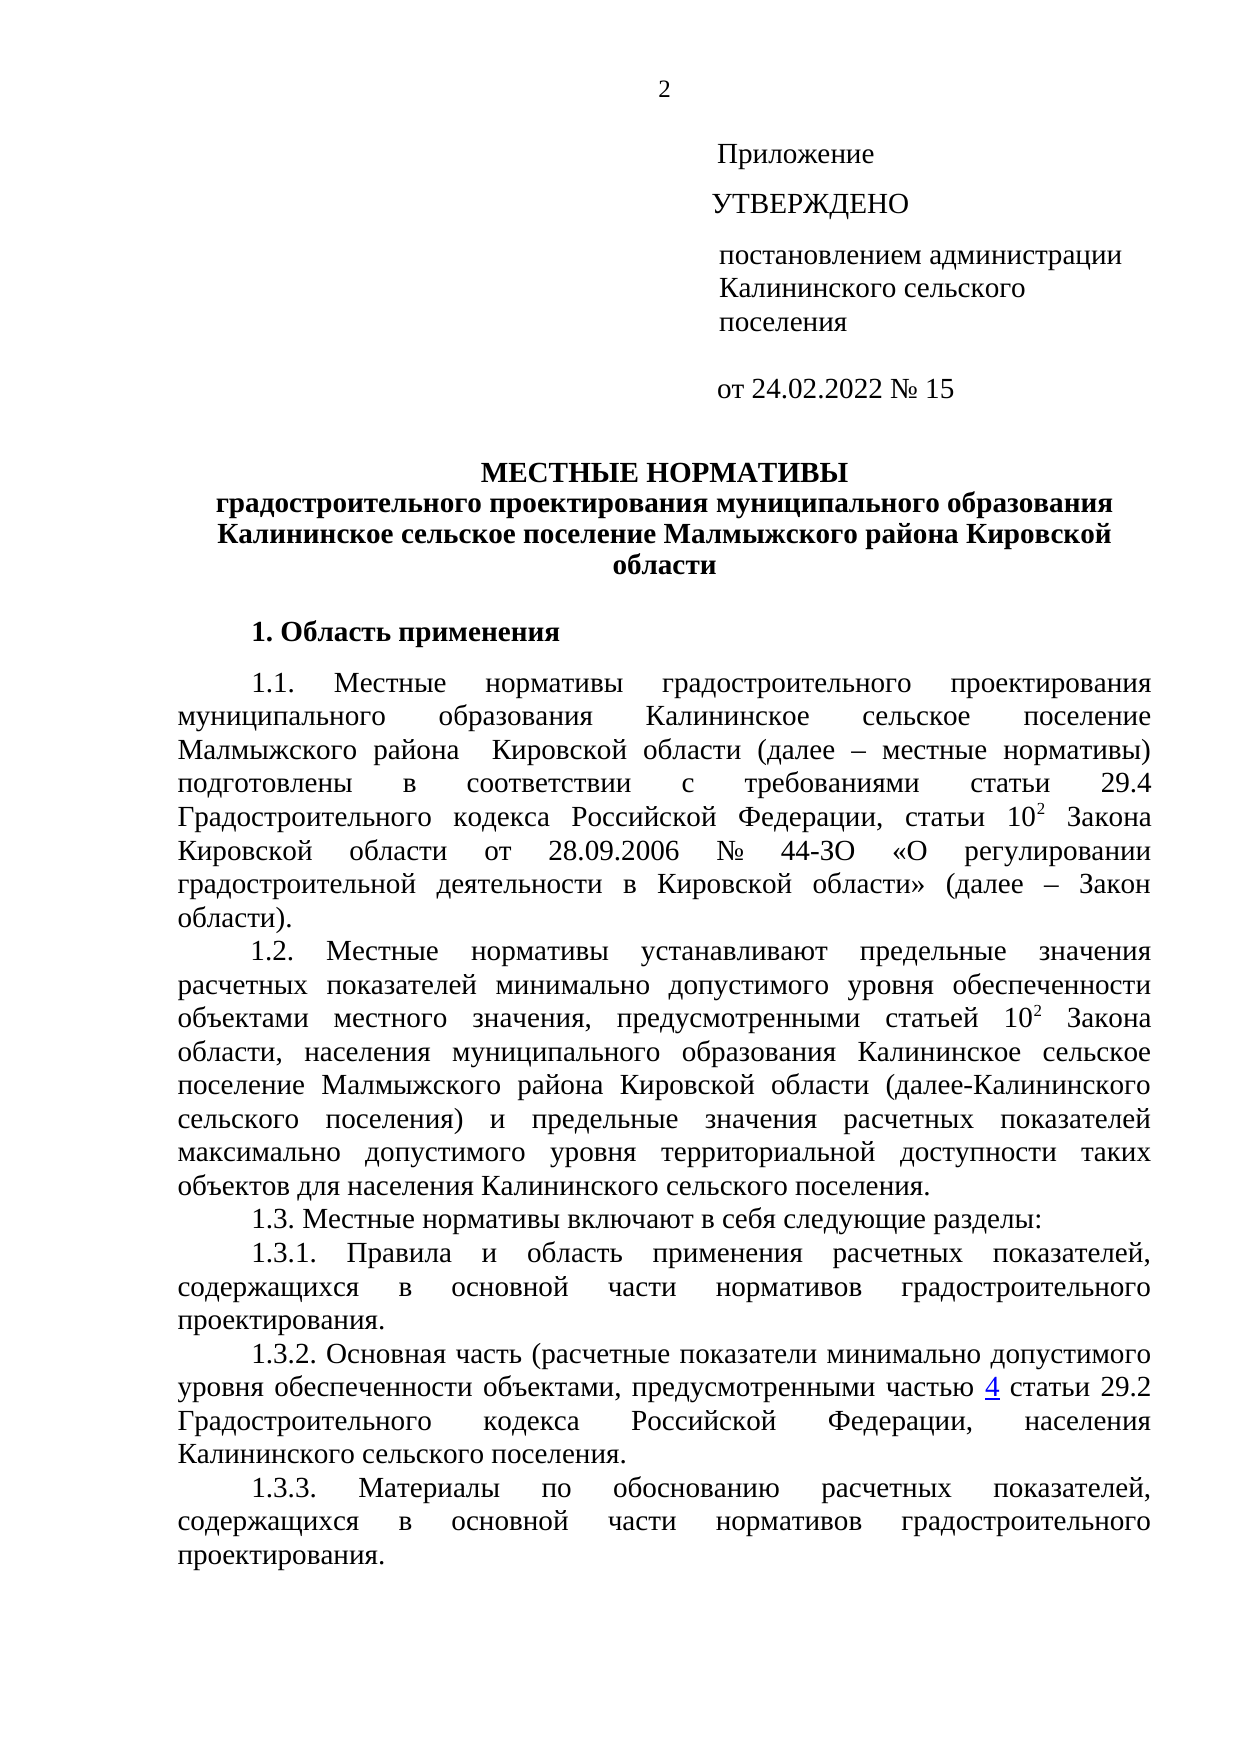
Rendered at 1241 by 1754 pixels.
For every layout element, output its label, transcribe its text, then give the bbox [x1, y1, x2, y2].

text 1.1. Местные нормативы градостроительного проектирования муниципального образования Калининское сельское поселение Малмыжского района Кировской области (далее – местные нормативы) подготовлены в соответствии с требованиями статьи 29.4 Градостроительного кодекса Российской Федерации, статьи 102 Закона Кировской области от 28.09.2006 № 44-ЗО «О регулировании градостроительной деятельности в Кировской области» (далее – Закон области). [177, 665, 1152, 933]
text 1. Область применения [177, 614, 1152, 648]
text 1.2. Местные нормативы устанавливают предельные значения расчетных показателей минимально допустимого уровня обеспеченности объектами местного значения, предусмотренными статьей 102 Закона области, населения муниципального образования Калининское сельское поселение Малмыжского района Кировской области (далее-Калининского сельского поселения) и предельные значения расчетных показателей максимально допустимого уровня территориальной доступности таких объектов для населения Калининского сельского поселения. [177, 933, 1152, 1202]
text 1.3.1. Правила и область применения расчетных показателей, содержащихся в основной части нормативов градостроительного проектирования. [177, 1235, 1152, 1336]
text от 24.02.2022 № 15 [177, 371, 1152, 404]
text Приложение [177, 136, 1152, 170]
text 1.3.2. Основная часть (расчетные показатели минимально допустимого уровня обеспеченности объектами, предусмотренными частью 4 статьи 29.2 Градостроительного кодекса Российской Федерации, населения Калининского сельского поселения. [177, 1336, 1152, 1470]
text постановлением администрации [719, 237, 1152, 270]
text УТВЕРЖДЕНО [177, 186, 1152, 220]
text градостроительного проектирования муниципального образования Калининское сельское поселение Малмыжского района Кировской области [177, 488, 1152, 581]
text 1.3.3. Материалы по обоснованию расчетных показателей, содержащихся в основной части нормативов градостроительного проектирования. [177, 1470, 1152, 1571]
text МЕСТНЫЕ НОРМАТИВЫ [177, 455, 1152, 488]
text 1.3. Местные нормативы включают в себя следующие разделы: [177, 1202, 1152, 1235]
text Калининского сельского поселения [719, 270, 1152, 337]
